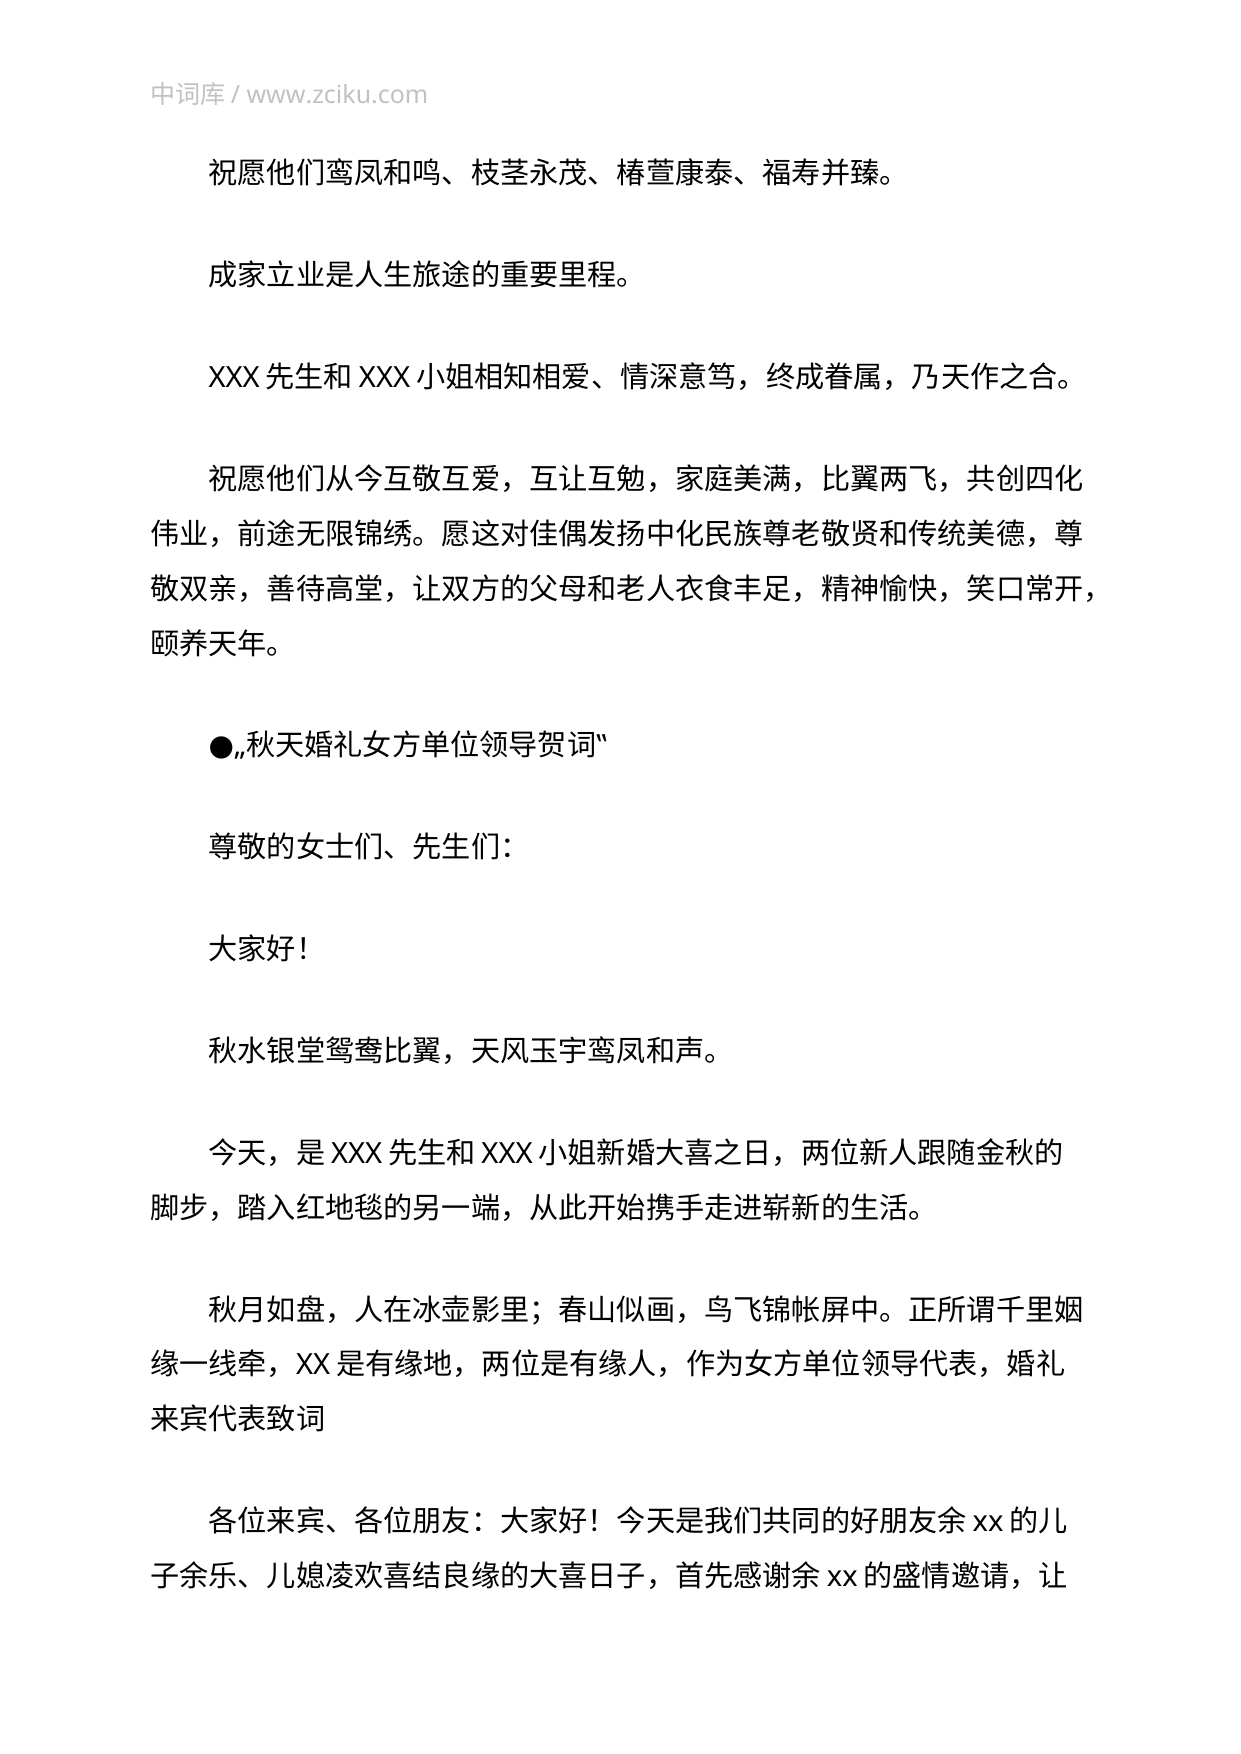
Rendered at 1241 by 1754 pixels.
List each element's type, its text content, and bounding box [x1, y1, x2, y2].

text 成家立业是人生旅途的重要里程。 [150, 252, 1090, 294]
text 祝愿他们鸾凤和鸣、枝茎永茂、椿萱康泰、福寿并臻。 [150, 150, 1090, 192]
text ●„秋天婚礼女方单位领导贺词‟ [150, 722, 1090, 764]
text 尊敬的女士们、先生们： [150, 824, 1090, 866]
text 今天，是XXX先生和XXX小姐新婚大喜之日，两位新人跟随金秋的脚步，踏入红地毯的另一端，从此开始携手走进崭新的生活。 [150, 1129, 1090, 1227]
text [150, 1498, 1090, 1595]
text 大家好！ [150, 926, 1090, 968]
text 秋水银堂鸳鸯比翼，天风玉宇鸾凤和声。 [150, 1027, 1090, 1070]
text 祝愿他们从今互敬互爱，互让互勉，家庭美满，比翼两飞，共创四化伟业，前途无限锦绣。愿这对佳偶发扬中化民族尊老敬贤和传统美德，尊敬双亲，善待高堂，让双方的父母和老人衣食丰足，精神愉快，笑口常开，颐养天年。 [150, 456, 1090, 662]
text XXX先生和XXX小姐相知相爱、情深意笃，终成眷属，乃天作之合。 [150, 353, 1090, 396]
text 秋月如盘，人在冰壶影里；春山似画，鸟飞锦帐屏中。正所谓千里姻缘一线牵，XX是有缘地，两位是有缘人，作为女方单位领导代表，婚礼来宾代表致词 [150, 1286, 1090, 1438]
